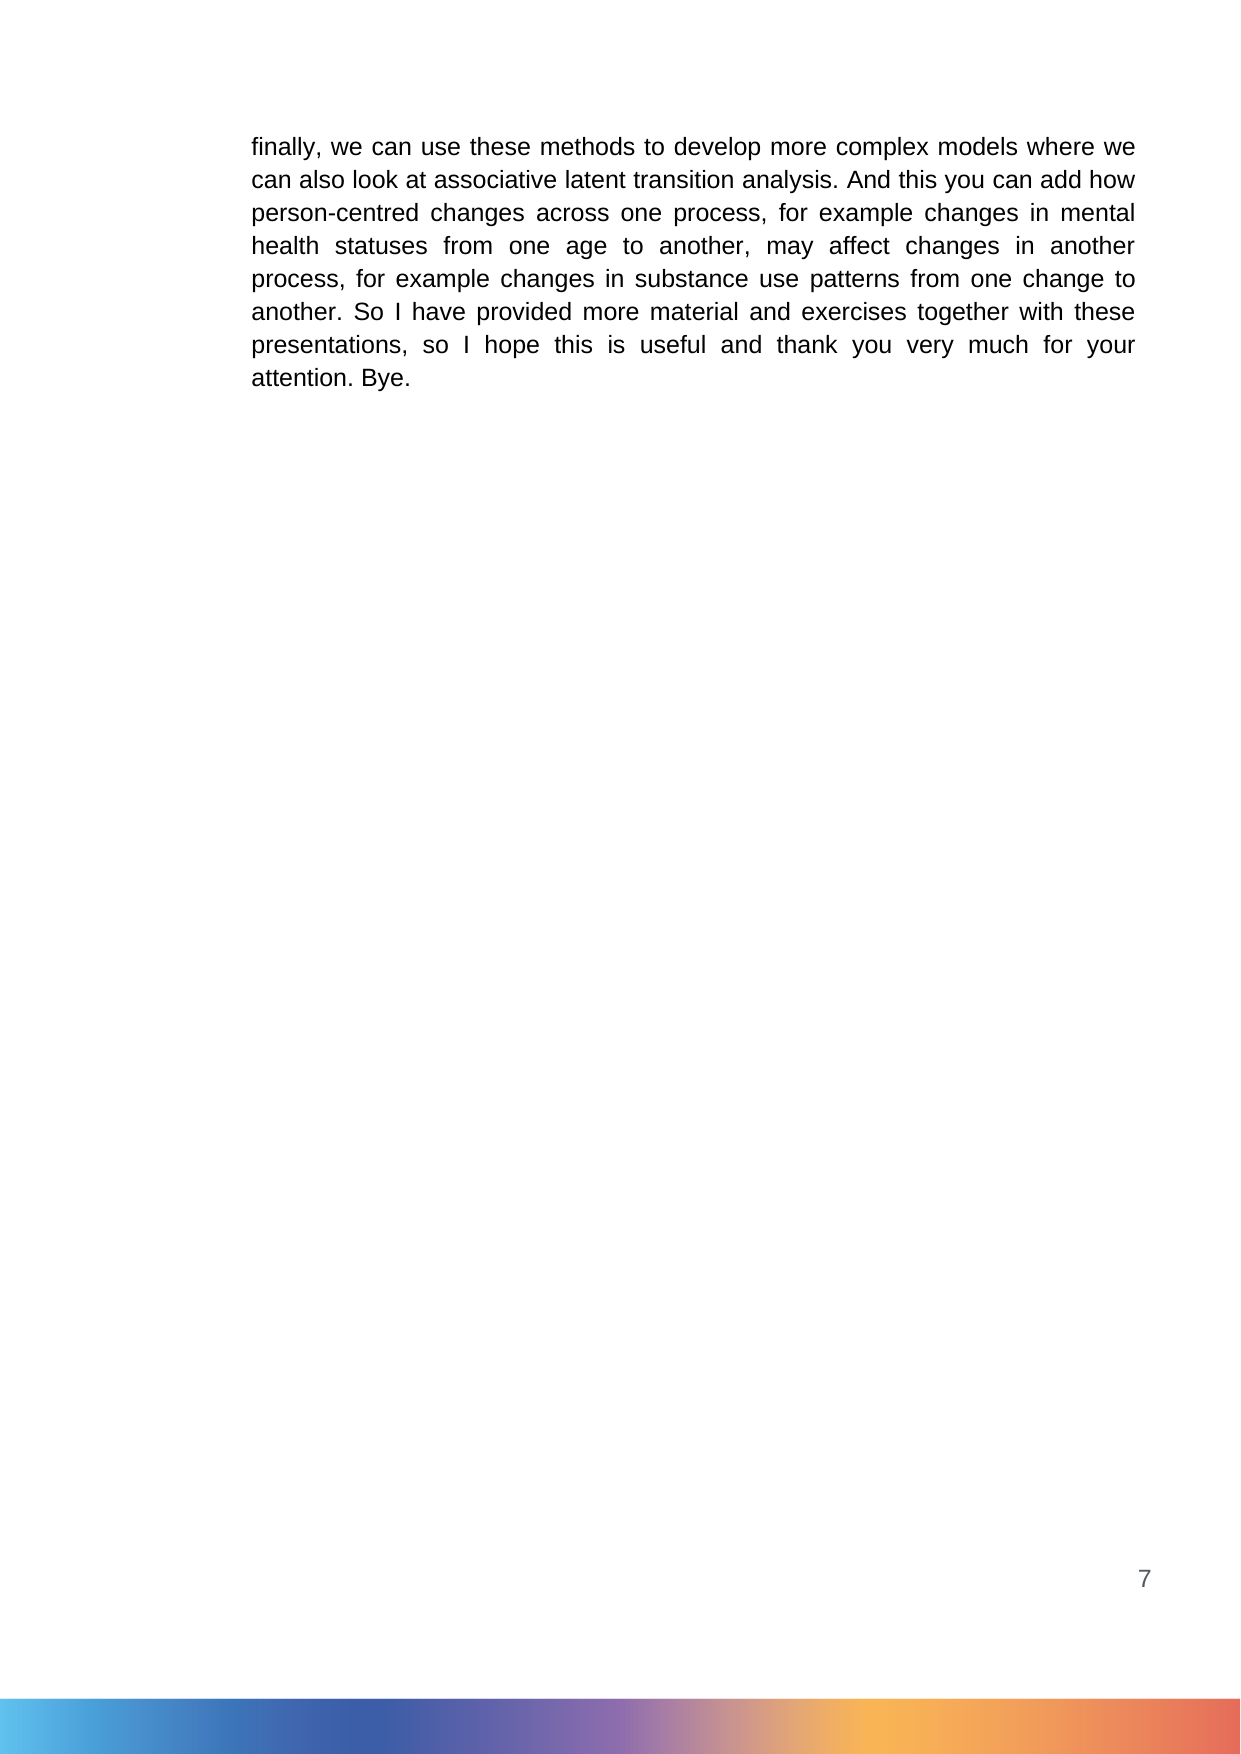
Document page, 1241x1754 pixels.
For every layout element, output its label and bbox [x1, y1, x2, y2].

text [103, 132, 1137, 392]
picture [0, 14, 1241, 1754]
